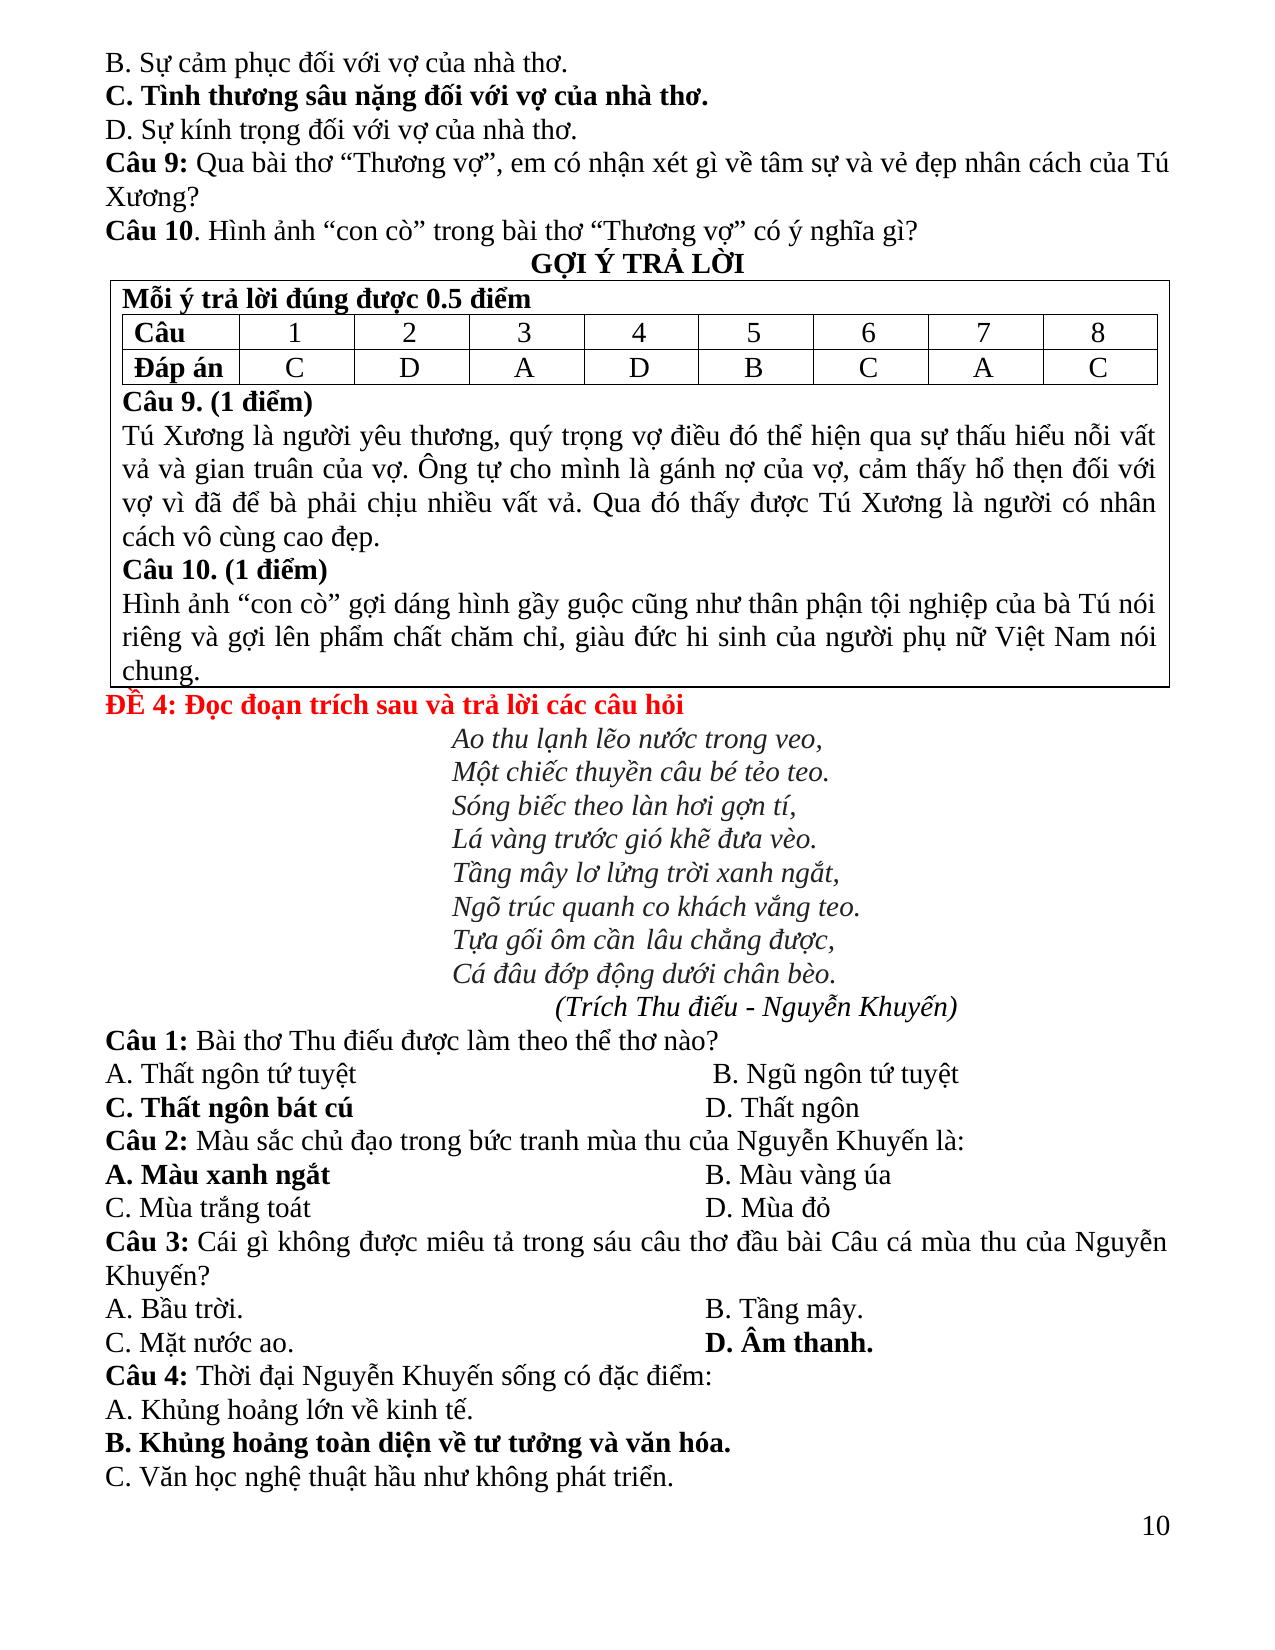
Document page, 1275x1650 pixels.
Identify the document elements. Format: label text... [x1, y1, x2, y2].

text Câu 3: Cái gì không được miêu tả trong sáu câu thơ đầu bài Câu cá mùa thu của Nguyễn Khuyến? [105, 1224, 1170, 1291]
text C. Thất ngôn bát cú D. Thất ngôn [105, 1090, 1170, 1123]
text C. Mùa trắng toát D. Mùa đỏ [105, 1191, 1170, 1224]
text Câu 4: Thời đại Nguyễn Khuyến sống có đặc điểm: [105, 1358, 1170, 1392]
text C. Tình thương sâu nặng đối với vợ của nhà thơ. [105, 78, 1170, 112]
text GỢI Ý TRẢ LỜI [110, 246, 1165, 280]
table_header Mỗi ý trả lời đúng được 0.5 điểm Câu 9. (1 điểm) Tú Xương là người yêu thương, quý trọng vợ điều đó thể hiện qua sự thấu hiểu nỗi vất vả và gian truân của vợ. Ông tự cho mình là gánh nợ của vợ, cảm thấy hổ thẹn đối với vợ vì đã để bà phải chịu nhiều vất vả. Qua đó thấy được Tú Xương là người có nhân cách vô cùng cao đẹp. Câu 10. (1 điểm) Hình ảnh “con cò” gợi dáng hình gầy guộc cũng như thân phận tội nghiệp của bà Tú nói riêng và gợi lên phẩm chất chăm chỉ, giàu đức hi sinh của người phụ nữ Việt Nam nói chung. [111, 281, 1169, 686]
text B. Khủng hoảng toàn diện về tư tưởng và văn hóa. [105, 1425, 1170, 1459]
text A. Thất ngôn tứ tuyệt B. Ngũ ngôn tứ tuyệt [105, 1056, 1170, 1090]
text Câu 1: Bài thơ Thu điếu được làm theo thể thơ nào? [105, 1023, 1170, 1056]
text (Trích Thu điếu - Nguyễn Khuyến) [527, 989, 1170, 1023]
text C. Văn học nghệ thuật hầu như không phát triển. [105, 1459, 1170, 1492]
text ĐỀ 4: Đọc đoạn trích sau và trả lời các câu hỏi [105, 687, 1170, 721]
text B. Sự cảm phục đối với vợ của nhà thơ. [105, 45, 1170, 78]
text A. Màu xanh ngắt B. Màu vàng úa [105, 1157, 1170, 1191]
text Câu 2: Màu sắc chủ đạo trong bức tranh mùa thu của Nguyễn Khuyến là: [105, 1123, 1170, 1157]
text Ao thu lạnh lẽo nước trong veo, Một chiếc thuyền câu bé tẻo teo. Sóng biếc theo làn hơi gợn tí, Lá vàng trước gió khẽ đưa vèo. Tầng mây lơ lửng trời xanh ngắt, Ngõ trúc quanh co khách vắng teo. Tựa gối ôm cần lâu chẳng được, Cá đâu đớp động dưới chân bèo. [452, 721, 1170, 989]
text D. Sự kính trọng đối với vợ của nhà thơ. [105, 112, 1170, 146]
text A. Khủng hoảng lớn về kinh tế. [105, 1392, 1170, 1425]
text C. Mặt nước ao. D. Âm thanh. [105, 1325, 1170, 1358]
text A. Bầu trời. B. Tầng mây. [105, 1291, 1170, 1325]
text Câu 9: Qua bài thơ “Thương vợ”, em có nhận xét gì về tâm sự và vẻ đẹp nhân cách của Tú Xương? [105, 146, 1170, 213]
text Câu 10. Hình ảnh “con cò” trong bài thơ “Thương vợ” có ý nghĩa gì? [105, 213, 1170, 246]
